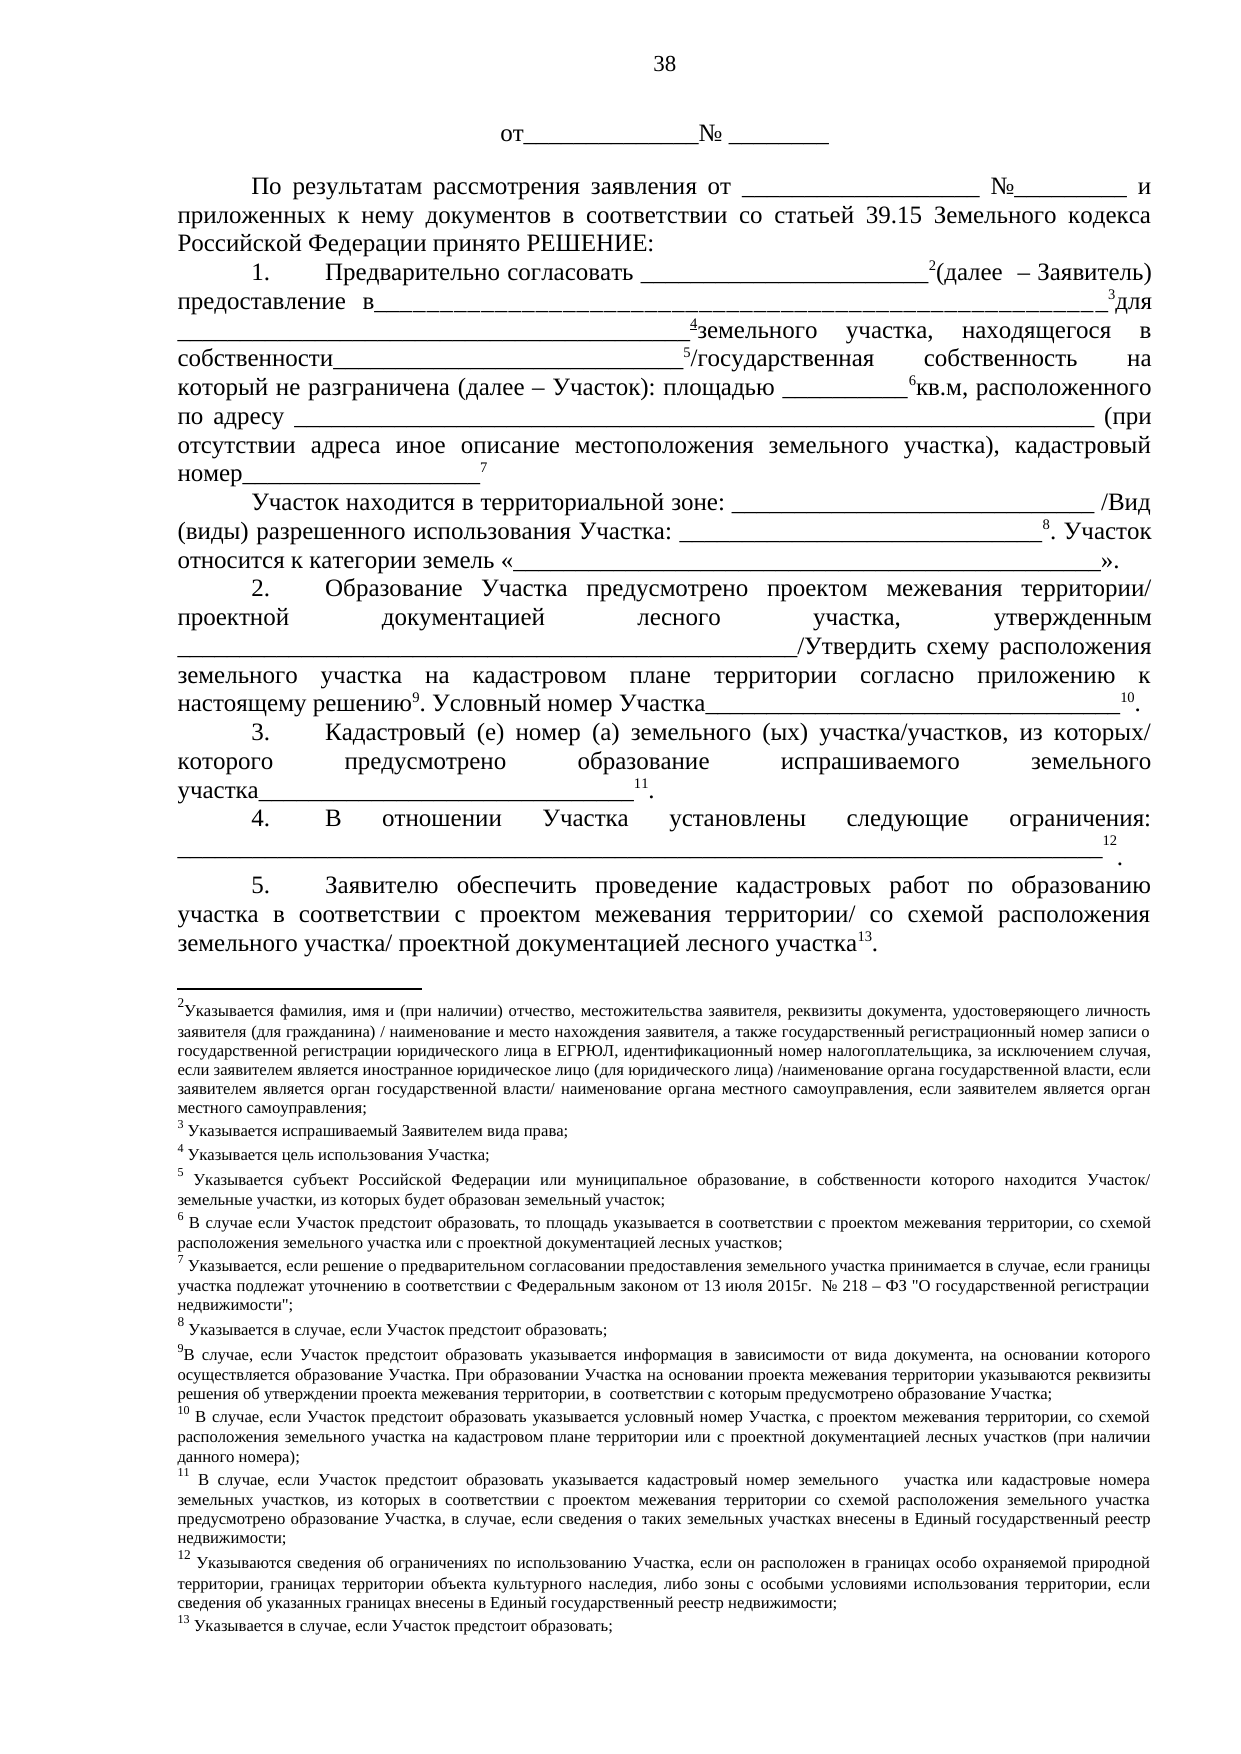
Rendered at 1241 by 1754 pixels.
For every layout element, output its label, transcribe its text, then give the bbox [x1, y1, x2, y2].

text По результатам рассмотрения заявления от ___________________ №_________ и приложенных к нему документов в соответствии со статьей 39.15 Земельного кодекса Российской Федерации принято РЕШЕНИЕ: [177, 171, 1152, 257]
list Заявителю обеспечить проведение кадастровых работ по образованию участка в соответствии с проектом межевания территории/ со схемой расположения земельного участка/ проектной документацией лесного участка. [177, 870, 1152, 957]
text от______________№ ________ [177, 118, 1152, 147]
list В отношении Участка установлены следующие ограничения: __________________________________________________________________________. [177, 803, 1152, 870]
list Предварительно согласовать _______________________(далее – Заявитель) предоставление в______________________________________________________для _________________________________________земельного участка, находящегося в собственности____________________________/государственная собственность на который не разграничена (далее – Участок): площадью __________кв.м, расположенного по адресу ________________________________________________________________ (при отсутствии адреса иное описание местоположения земельного участка), кадастровый номер___________________ [177, 257, 1152, 487]
text Участок находится в территориальной зоне: _____________________________ /Вид (виды) разрешенного использования Участка: _____________________________. Участок относится к категории земель «_______________________________________________». [177, 487, 1152, 573]
list Образование Участка предусмотрено проектом межевания территории/ проектной документацией лесного участка, утвержденным __________________________________________________/Утвердить схему расположения земельного участка на кадастровом плане территории согласно приложению к настоящему решению. Условный номер Участка__________________________________. [177, 573, 1152, 717]
list Кадастровый (е) номер (а) земельного (ых) участка/участков, из которых/ которого предусмотрено образование испрашиваемого земельного участка______________________________. [177, 717, 1152, 803]
